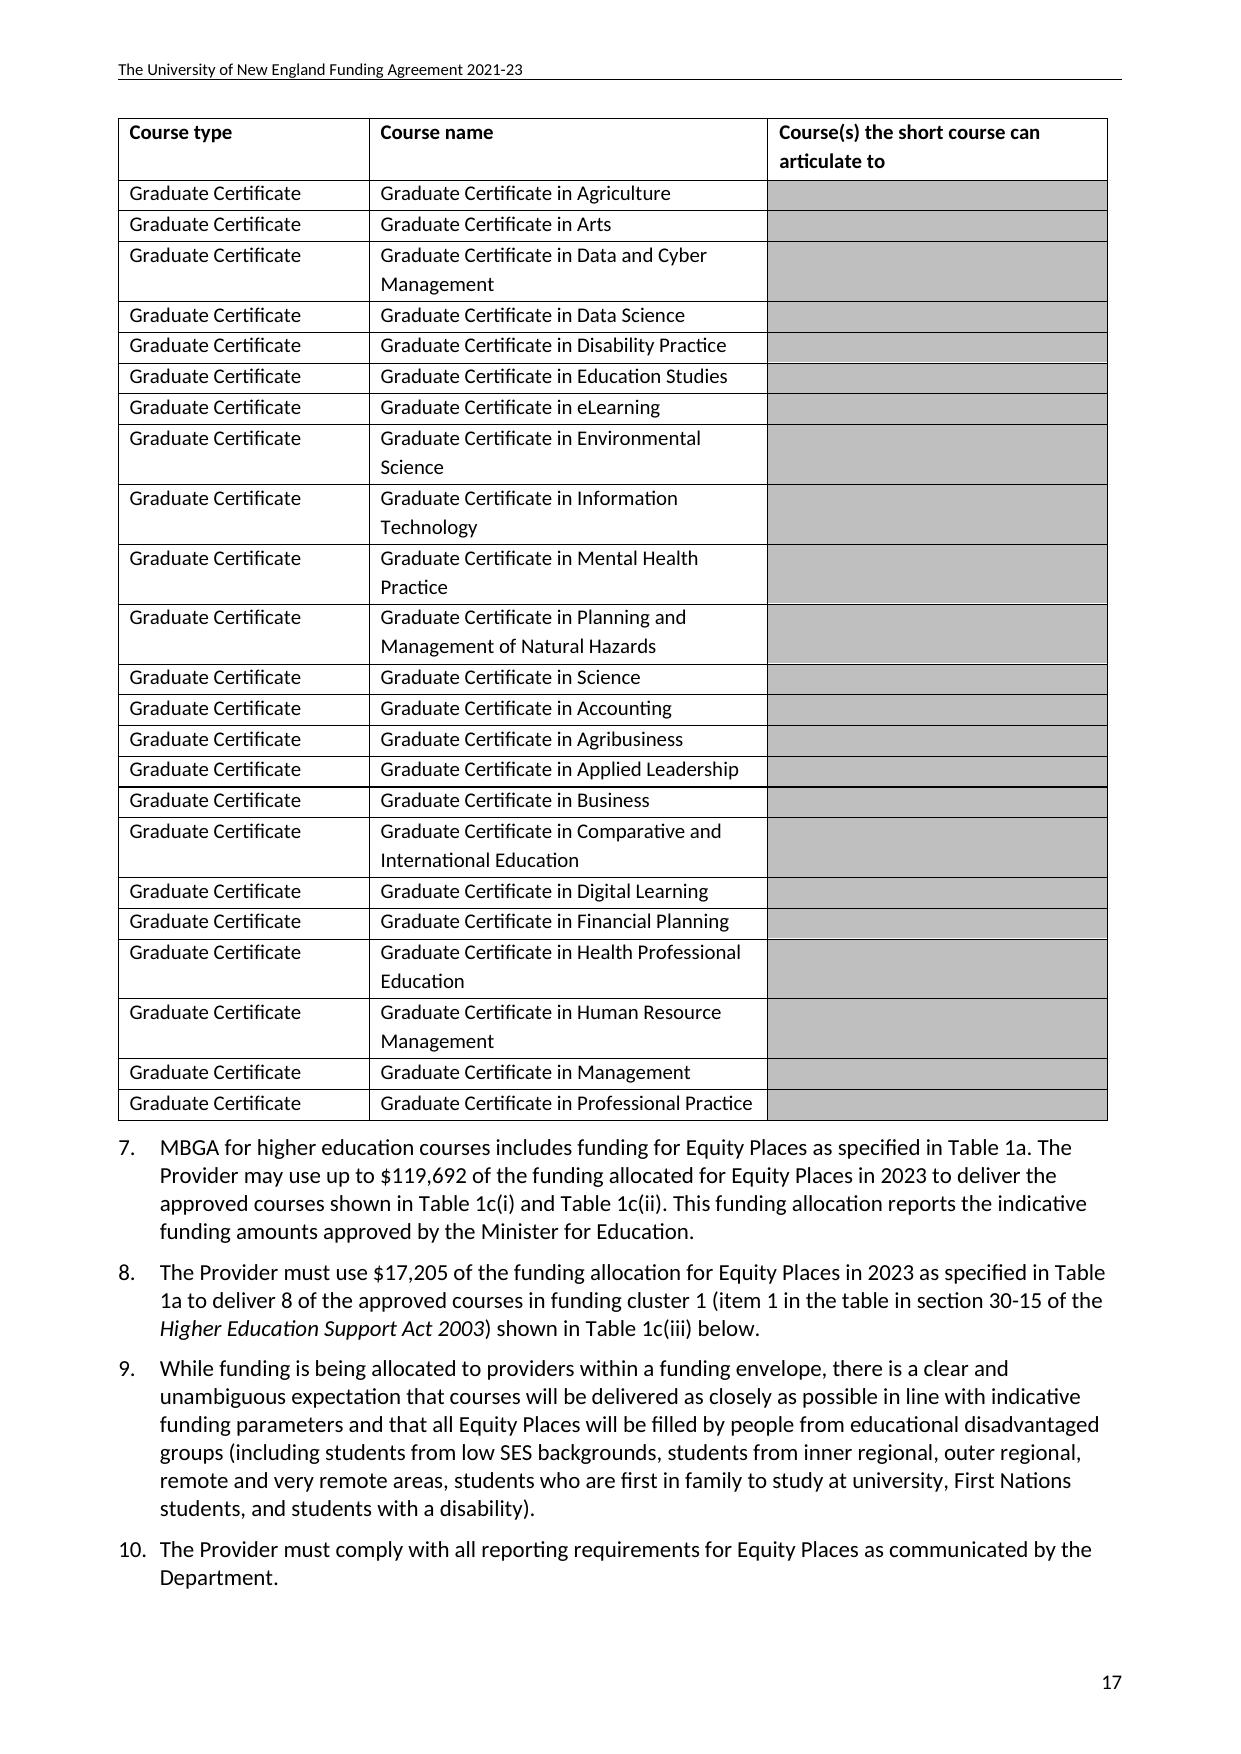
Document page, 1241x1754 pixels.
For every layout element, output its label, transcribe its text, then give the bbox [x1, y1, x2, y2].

table_cell [768, 333, 1107, 362]
table_cell [768, 788, 1107, 817]
list The Provider must use $17,205 of the funding allocation for Equity Places in 2023 as specified in Table 1a to deliver 8 of the approved courses in funding cluster 1 (item 1 in the table in section 30-15 of the Higher Education Support Act 2003) shown in Table 1c(iii) below. [118, 1258, 1122, 1342]
table_cell Graduate Certificate [119, 333, 369, 362]
table_cell Graduate Certificate [119, 211, 369, 241]
table_cell [768, 242, 1107, 301]
table_cell Graduate Certificate [119, 1090, 369, 1120]
table_cell Graduate Certificate in Data Science [370, 302, 767, 332]
table_cell Graduate Certificate [119, 1059, 369, 1089]
table_header Course type [119, 119, 369, 179]
table_cell Graduate Certificate in Mental Health Practice [370, 545, 767, 603]
table_cell [768, 394, 1107, 424]
table_cell [768, 485, 1107, 544]
table_cell [768, 999, 1107, 1058]
table_cell Graduate Certificate in Environmental Science [370, 425, 767, 484]
table_cell Graduate Certificate [119, 302, 369, 332]
table_cell Graduate Certificate in Data and Cyber Management [370, 242, 767, 301]
table_cell [768, 940, 1107, 998]
table_cell Graduate Certificate in Applied Leadership [370, 757, 767, 786]
table_cell Graduate Certificate [119, 394, 369, 424]
table_cell Graduate Certificate in Business [370, 788, 767, 817]
table_cell Graduate Certificate [119, 940, 369, 998]
table_cell [768, 181, 1107, 210]
table_cell [768, 878, 1107, 908]
table_cell Graduate Certificate [119, 364, 369, 393]
table_cell [768, 211, 1107, 241]
table_cell Graduate Certificate [119, 695, 369, 725]
table_header Course(s) the short course can articulate to [768, 119, 1107, 179]
table_cell Graduate Certificate [119, 181, 369, 210]
table_cell Graduate Certificate in Comparative and International Education [370, 818, 767, 877]
list MBGA for higher education courses includes funding for Equity Places as specified in Table 1a. The Provider may use up to $119,692 of the funding allocated for Equity Places in 2023 to deliver the approved courses shown in Table 1c(i) and Table 1c(ii). This funding allocation reports the indicative funding amounts approved by the Minister for Education. [118, 1133, 1122, 1245]
table_cell Graduate Certificate in eLearning [370, 394, 767, 424]
list The Provider must comply with all reporting requirements for Equity Places as communicated by the Department. [118, 1535, 1122, 1591]
table_cell Graduate Certificate in Disability Practice [370, 333, 767, 362]
table_cell Graduate Certificate [119, 726, 369, 756]
table_cell Graduate Certificate [119, 545, 369, 603]
table_cell Graduate Certificate [119, 605, 369, 663]
table_cell Graduate Certificate in Arts [370, 211, 767, 241]
table_cell [768, 545, 1107, 603]
table_cell [768, 695, 1107, 725]
table_header Course name [370, 119, 767, 179]
table_cell Graduate Certificate in Digital Learning [370, 878, 767, 908]
list While funding is being allocated to providers within a funding envelope, there is a clear and unambiguous expectation that courses will be delivered as closely as possible in line with indicative funding parameters and that all Equity Places will be filled by people from educational disadvantaged groups (including students from low SES backgrounds, students from inner regional, outer regional, remote and very remote areas, students who are first in family to study at university, First Nations students, and students with a disability). [118, 1354, 1122, 1522]
table_cell Graduate Certificate in Agriculture [370, 181, 767, 210]
table_cell Graduate Certificate [119, 425, 369, 484]
table_cell Graduate Certificate in Accounting [370, 695, 767, 725]
table_cell [768, 726, 1107, 756]
table_cell Graduate Certificate in Education Studies [370, 364, 767, 393]
table_cell [768, 757, 1107, 786]
table_cell [768, 909, 1107, 938]
table_cell Graduate Certificate in Health Professional Education [370, 940, 767, 998]
table_cell [768, 1090, 1107, 1120]
table_cell Graduate Certificate [119, 665, 369, 694]
table_cell [768, 818, 1107, 877]
table_cell Graduate Certificate in Management [370, 1059, 767, 1089]
table_cell Graduate Certificate in Financial Planning [370, 909, 767, 938]
table_cell [768, 302, 1107, 332]
table_cell Graduate Certificate in Professional Practice [370, 1090, 767, 1120]
table_cell Graduate Certificate in Science [370, 665, 767, 694]
table_cell [768, 605, 1107, 663]
table_cell [768, 1059, 1107, 1089]
table_cell Graduate Certificate [119, 818, 369, 877]
table_cell Graduate Certificate in Planning and Management of Natural Hazards [370, 605, 767, 663]
table_cell Graduate Certificate in Human Resource Management [370, 999, 767, 1058]
table_cell Graduate Certificate [119, 757, 369, 786]
table_cell Graduate Certificate [119, 485, 369, 544]
table_cell Graduate Certificate in Information Technology [370, 485, 767, 544]
table_cell Graduate Certificate [119, 242, 369, 301]
table_cell [768, 665, 1107, 694]
table_cell [768, 364, 1107, 393]
table_cell [768, 425, 1107, 484]
table_cell Graduate Certificate in Agribusiness [370, 726, 767, 756]
table_cell Graduate Certificate [119, 999, 369, 1058]
table_cell Graduate Certificate [119, 909, 369, 938]
table_cell Graduate Certificate [119, 788, 369, 817]
table_cell Graduate Certificate [119, 878, 369, 908]
